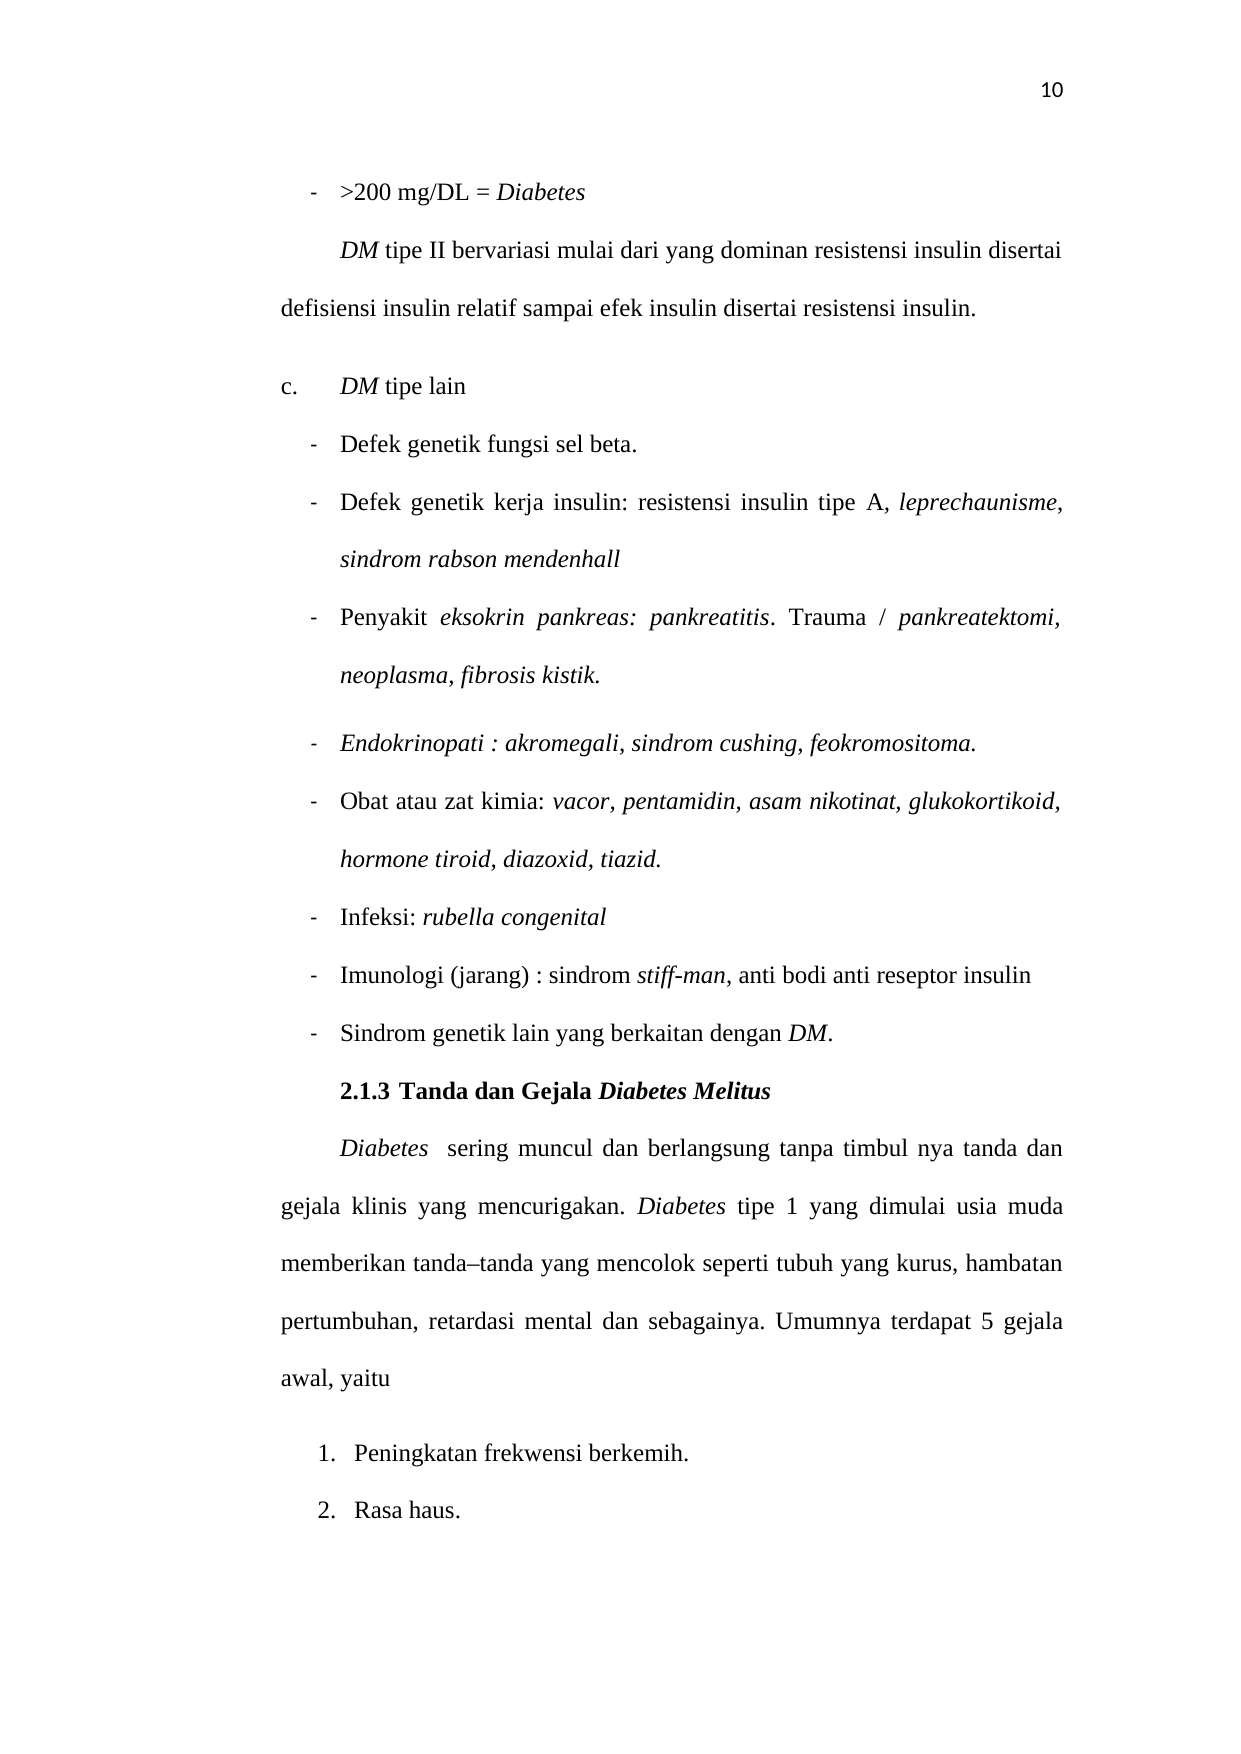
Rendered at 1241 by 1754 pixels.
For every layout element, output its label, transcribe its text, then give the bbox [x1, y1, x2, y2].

list Penyakit eksokrin pankreas: pankreatitis. Trauma / pankreatektomi, neoplasma, fibrosis kistik. [310, 602, 1063, 689]
list Rasa haus. [317, 1495, 1063, 1524]
list Obat atau zat kimia: vacor, pentamidin, asam nikotinat, glukokortikoid, hormone tiroid, diazoxid, tiazid. [310, 786, 1063, 873]
list Sindrom genetik lain yang berkaitan dengan DM. [310, 1018, 1063, 1047]
list >200 mg/DL = Diabetes [310, 177, 1063, 206]
list Defek genetik kerja insulin: resistensi insulin tipe A, leprechaunisme, sindrom rabson mendenhall [310, 487, 1063, 573]
text Diabetes sering muncul dan berlangsung tanpa timbul nya tanda dan gejala klinis yang mencurigakan. Diabetes tipe 1 yang dimulai usia muda memberikan tanda–tanda yang mencolok seperti tubuh yang kurus, hambatan pertumbuhan, retardasi mental dan sebagainya. Umumnya terdapat 5 gejala awal, yaitu [281, 1133, 1064, 1392]
list Infeksi: rubella congenital [310, 902, 1063, 931]
list Endokrinopati : akromegali, sindrom cushing, feokromositoma. [310, 728, 1063, 757]
list Peningkatan frekwensi berkemih. [317, 1438, 1063, 1466]
list DM tipe lain [281, 371, 1063, 400]
text DM tipe II bervariasi mulai dari yang dominan resistensi insulin disertai defisiensi insulin relatif sampai efek insulin disertai resistensi insulin. [281, 235, 1063, 322]
list Imunologi (jarang) : sindrom stiff-man, anti bodi anti reseptor insulin [310, 960, 1063, 989]
list Defek genetik fungsi sel beta. [310, 429, 1063, 458]
list Tanda dan Gejala Diabetes Melitus [340, 1076, 1063, 1105]
